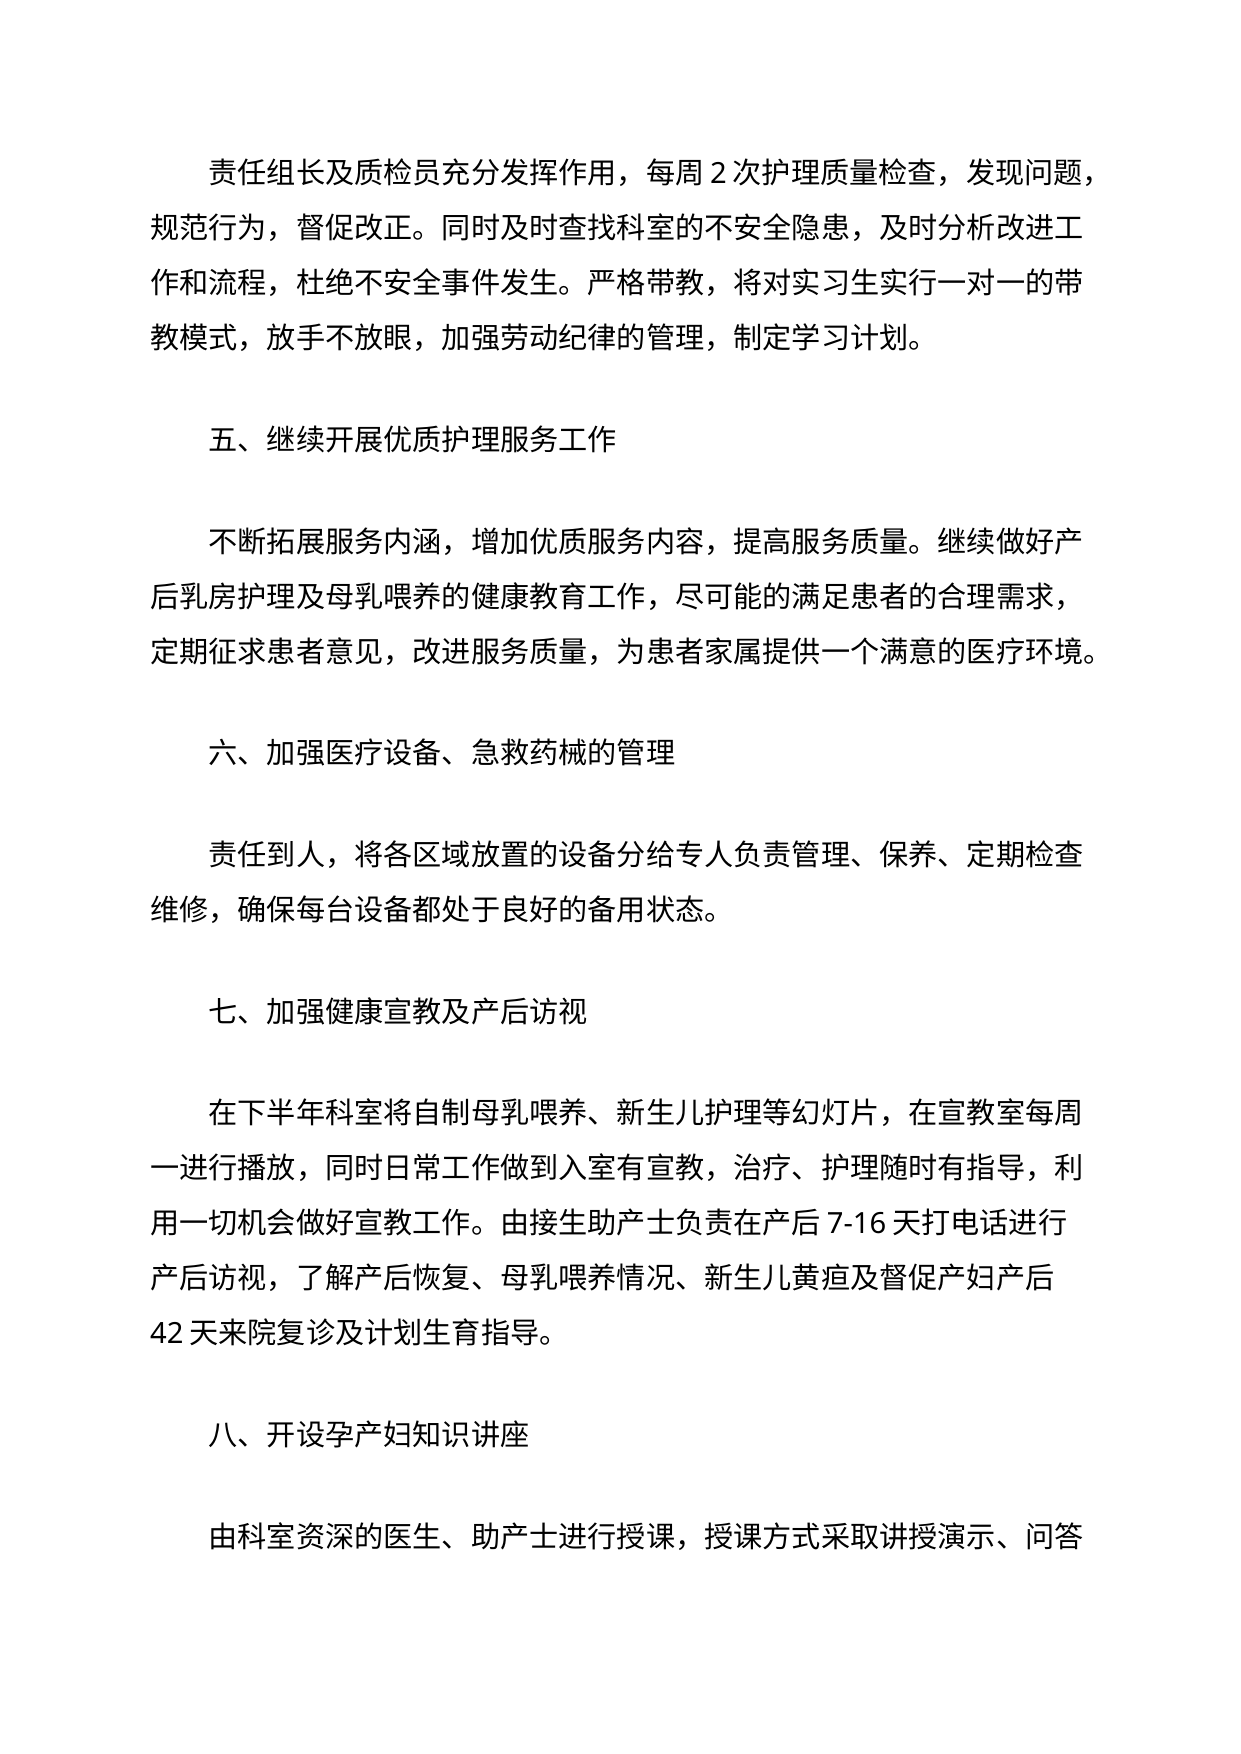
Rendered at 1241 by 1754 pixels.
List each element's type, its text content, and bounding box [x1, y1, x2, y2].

text 在下半年科室将自制母乳喂养、新生儿护理等幻灯片，在宣教室每周一进行播放，同时日常工作做到入室有宣教，治疗、护理随时有指导，利用一切机会做好宣教工作。由接生助产士负责在产后7-16天打电话进行产后访视，了解产后恢复、母乳喂养情况、新生儿黄疸及督促产妇产后42天来院复诊及计划生育指导。 [150, 1090, 1090, 1352]
text 七、加强健康宣教及产后访视 [150, 988, 1090, 1031]
text 六、加强医疗设备、急救药械的管理 [150, 730, 1090, 772]
text 责任到人，将各区域放置的设备分给专人负责管理、保养、定期检查维修，确保每台设备都处于良好的备用状态。 [150, 832, 1090, 929]
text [150, 1513, 1090, 1556]
text 八、开设孕产妇知识讲座 [150, 1412, 1090, 1454]
text 责任组长及质检员充分发挥作用，每周2次护理质量检查，发现问题，规范行为，督促改正。同时及时查找科室的不安全隐患，及时分析改进工作和流程，杜绝不安全事件发生。严格带教，将对实习生实行一对一的带教模式，放手不放眼，加强劳动纪律的管理，制定学习计划。 [150, 150, 1090, 357]
text 五、继续开展优质护理服务工作 [150, 417, 1090, 459]
text 不断拓展服务内涵，增加优质服务内容，提高服务质量。继续做好产后乳房护理及母乳喂养的健康教育工作，尽可能的满足患者的合理需求，定期征求患者意见，改进服务质量，为患者家属提供一个满意的医疗环境。 [150, 518, 1090, 670]
